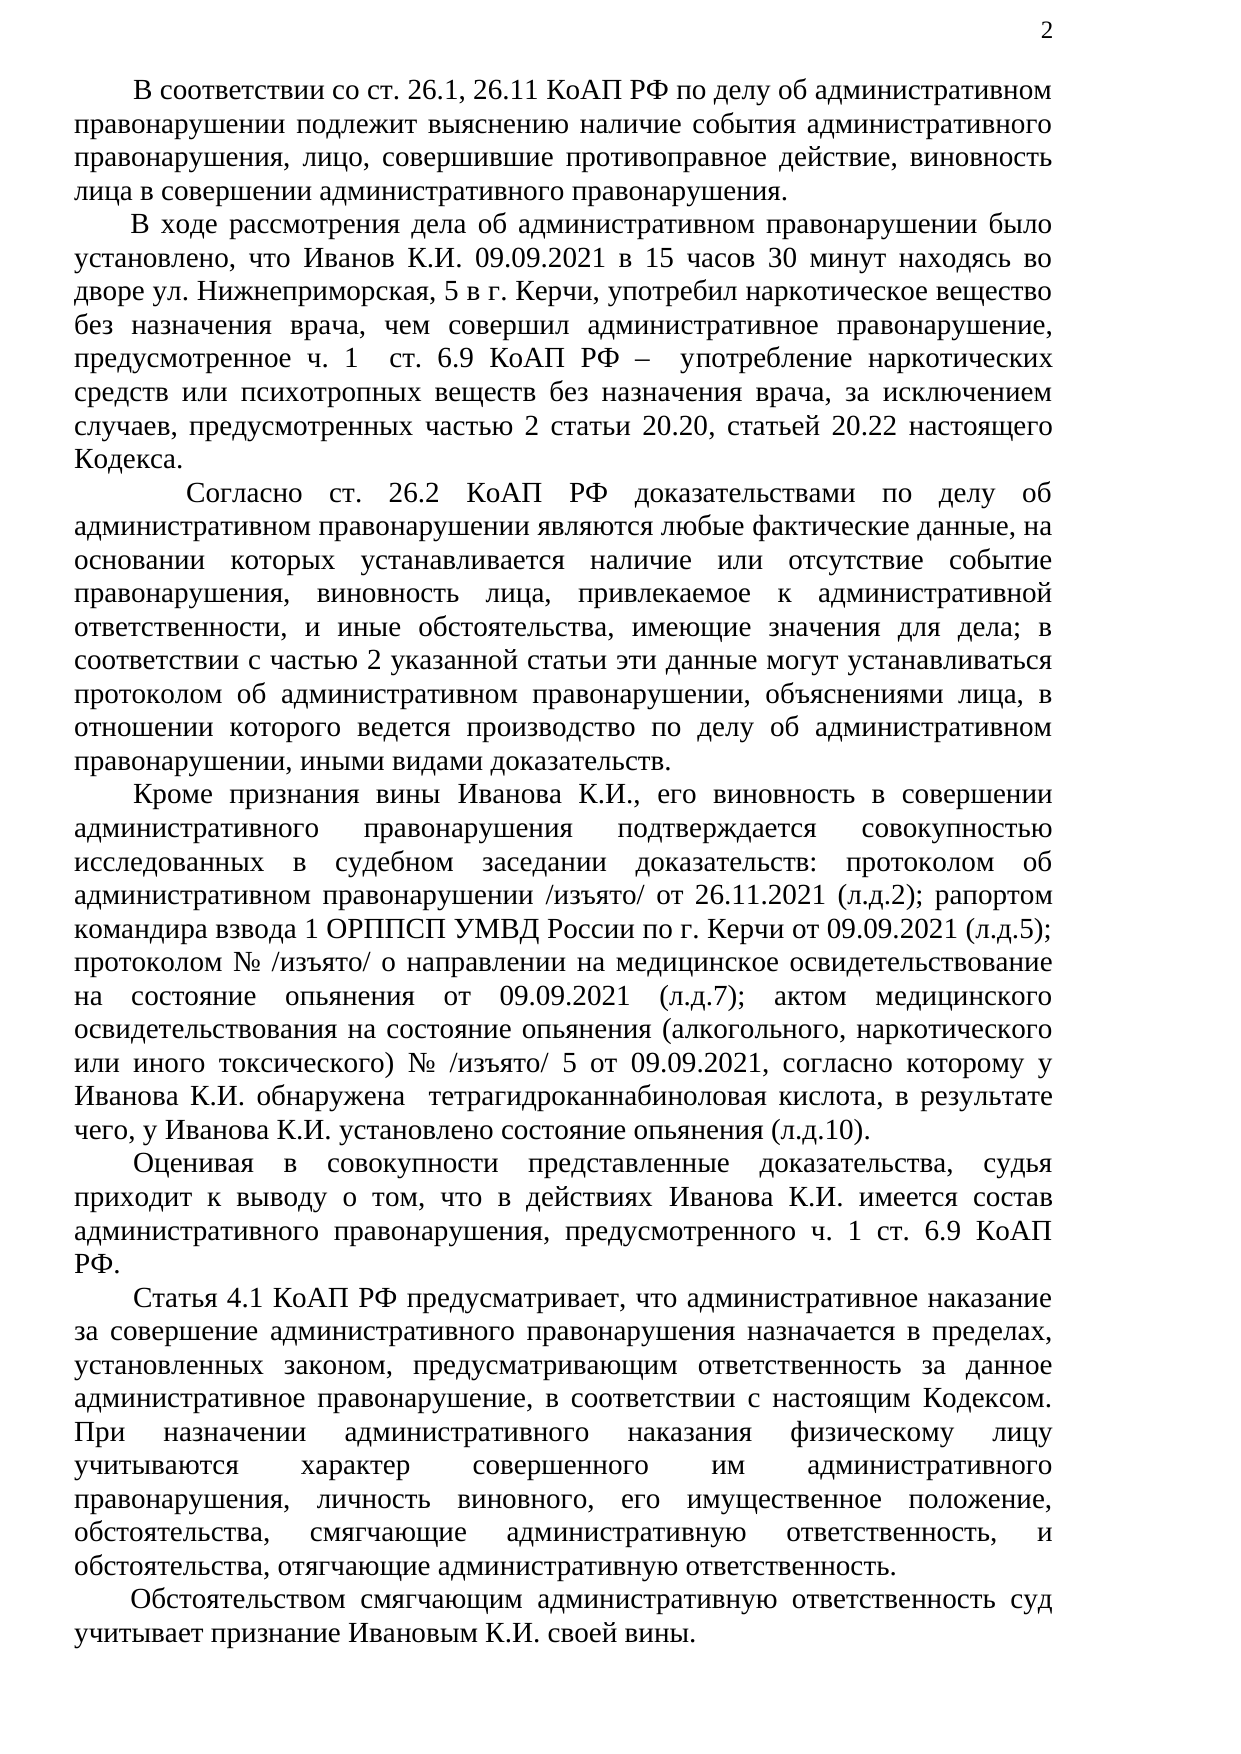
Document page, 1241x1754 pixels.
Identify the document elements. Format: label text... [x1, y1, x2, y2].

text В ходе рассмотрения дела об административном правонарушении было установлено, что Иванов К.И. 09.09.2021 в 15 часов 30 минут находясь во дворе ул. Нижнеприморская, 5 в г. Керчи, употребил наркотическое вещество без назначения врача, чем совершил административное правонарушение, предусмотренное ч. 1 ст. 6.9 КоАП РФ – употребление наркотических средств или психотропных веществ без назначения врача, за исключением случаев, предусмотренных частью 2 статьи 20.20, статьей 20.22 настоящего Кодекса. [74, 341, 1053, 475]
text В соответствии со ст. 26.1, 26.11 КоАП РФ по делу об административном правонарушении подлежит выяснению наличие события административного правонарушения, лицо, совершившие противоправное действие, виновность лица в совершении административного правонарушения. [74, 72, 1053, 206]
text Обстоятельством смягчающим административную ответственность суд учитывает признание Ивановым К.И. своей вины. [74, 1582, 1053, 1649]
text Оценивая в совокупности представленные доказательства, судья приходит к выводу о том, что в действиях Иванова К.И. имеется состав административного правонарушения, предусмотренного ч. 1 ст. 6.9 КоАП РФ. [74, 1146, 1053, 1280]
text В ходе рассмотрения дела об административном правонарушении было установлено, что Иванов К.И. 09.09.2021 в 15 часов 30 минут находясь во дворе ул. Нижнеприморская, 5 в г. Керчи, употребил наркотическое вещество без назначения врача, чем совершил административное правонарушение, предусмотренное ч. 1 ст. 6.9 КоАП РФ – употребление наркотических средств или психотропных веществ без назначения врача, за исключением случаев, предусмотренных частью 2 статьи 20.20, статьей 20.22 настоящего Кодекса. [74, 206, 1053, 341]
text Согласно ст. 26.2 КоАП РФ доказательствами по делу об административном правонарушении являются любые фактические данные, на основании которых устанавливается наличие или отсутствие событие правонарушения, виновность лица, привлекаемое к административной ответственности, и иные обстоятельства, имеющие значения для дела; в соответствии с частью 2 указанной статьи эти данные могут устанавливаться протоколом об административном правонарушении, объяснениями лица, в отношении которого ведется производство по делу об административном правонарушении, иными видами доказательств. [74, 475, 1053, 777]
text Статья 4.1 КоАП РФ предусматривает, что административное наказание за совершение административного правонарушения назначается в пределах, установленных законом, предусматривающим ответственность за данное административное правонарушение, в соответствии с настоящим Кодексом. При назначении административного наказания физическому лицу учитываются характер совершенного им административного правонарушения, личность виновного, его имущественное положение, обстоятельства, смягчающие административную ответственность, и обстоятельства, отягчающие административную ответственность. [74, 1280, 1053, 1582]
text Кроме признания вины Иванова К.И., его виновность в совершении административного правонарушения подтверждается совокупностью исследованных в судебном заседании доказательств: протоколом об административном правонарушении /изъято/ от 26.11.2021 (л.д.2); рапортом командира взвода 1 ОРППСП УМВД России по г. Керчи от 09.09.2021 (л.д.5); протоколом № /изъято/ о направлении на медицинское освидетельствование на состояние опьянения от 09.09.2021 (л.д.7); актом медицинского освидетельствования на состояние опьянения (алкогольного, наркотического или иного токсического) № /изъято/ 5 от 09.09.2021, согласно которому у Иванова К.И. обнаружена тетрагидроканнабиноловая кислота, в результате чего, у Иванова К.И. установлено состояние опьянения (л.д.10). [74, 777, 1053, 1146]
